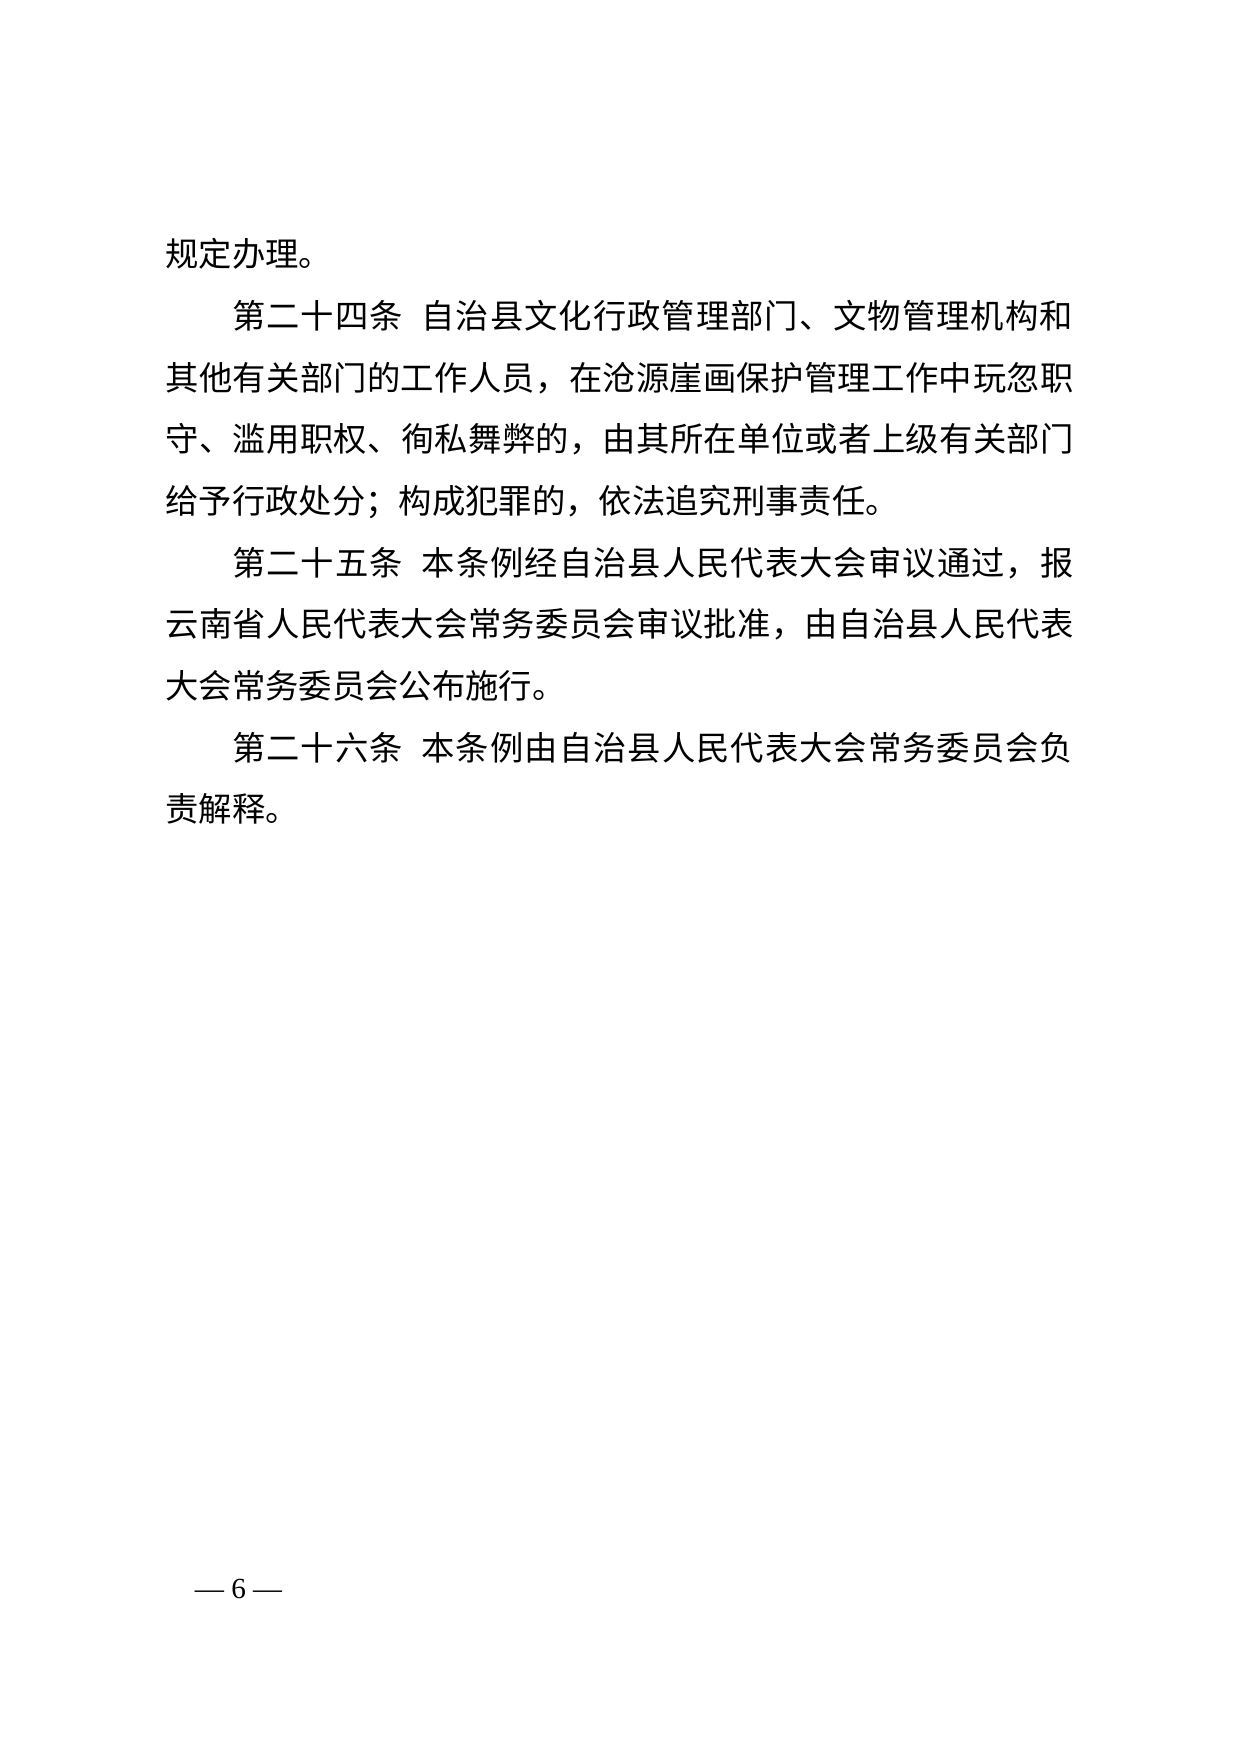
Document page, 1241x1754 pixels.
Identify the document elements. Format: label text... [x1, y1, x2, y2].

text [165, 217, 1075, 279]
text 第二十四条 自治县文化行政管理部门、文物管理机构和其他有关部门的工作人员，在沧源崖画保护管理工作中玩忽职守、滥用职权、徇私舞弊的，由其所在单位或者上级有关部门给予行政处分；构成犯罪的，依法追究刑事责任。 [165, 279, 1075, 526]
text 第二十五条 本条例经自治县人民代表大会审议通过，报云南省人民代表大会常务委员会审议批准，由自治县人民代表大会常务委员会公布施行。 [165, 526, 1075, 711]
text 第二十六条 本条例由自治县人民代表大会常务委员会负责解释。 [165, 711, 1075, 834]
